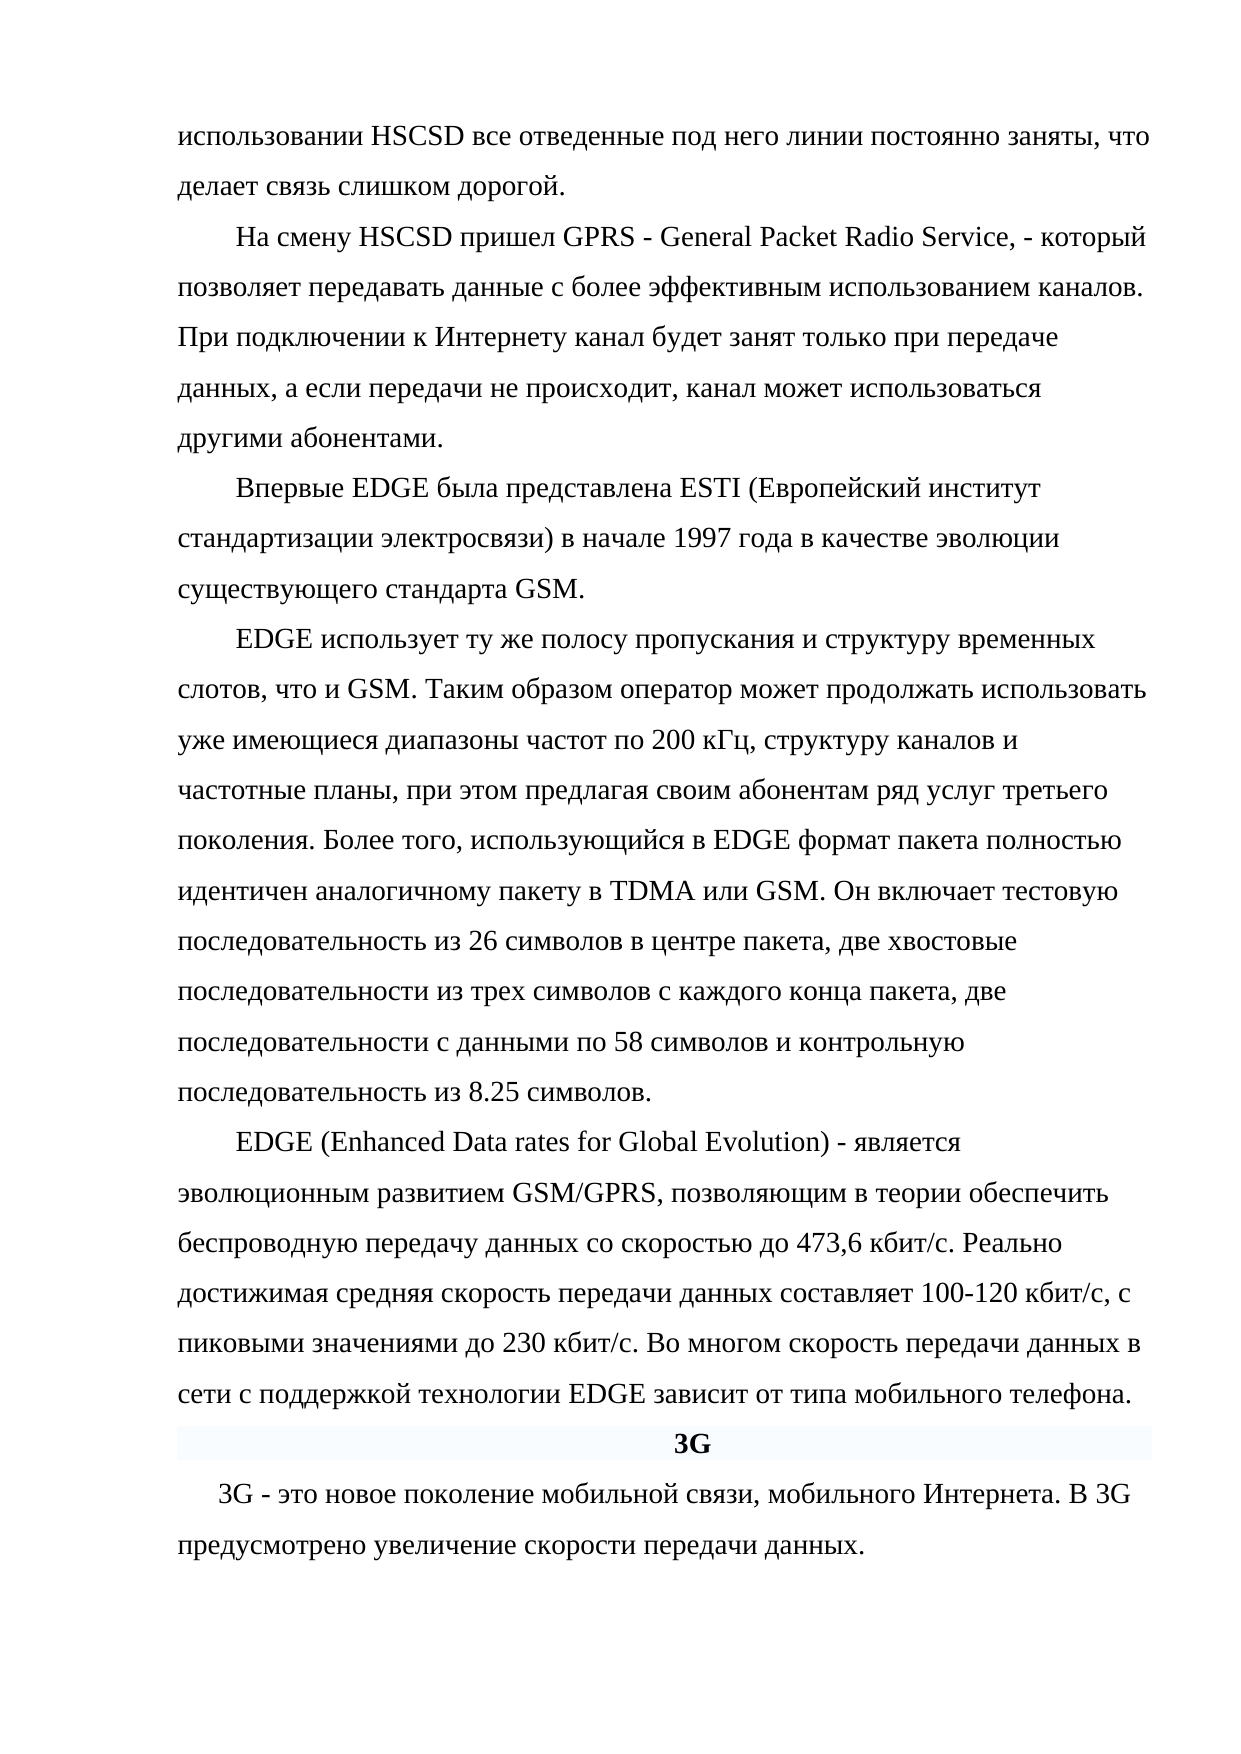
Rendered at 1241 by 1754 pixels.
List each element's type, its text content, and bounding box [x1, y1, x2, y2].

text На смену HSCSD пришел GPRS - General Packet Radio Service, - который позволяет передавать данные с более эффективным использованием каналов. При подключении к Интернету канал будет занят только при передаче данных, а если передачи не происходит, канал может использоваться другими абонентами. [177, 219, 1152, 453]
text EDGE (Enhanced Data rates for Global Evolution) - является эволюционным развитием GSM/GPRS, позволяющим в теории обеспечить беспроводную передачу данных со скоростью до 473,6 кбит/с. Реально достижимая средняя скорость передачи данных составляет 100-120 кбит/с, с пиковыми значениями до 230 кбит/с. Во многом скорость передачи данных в сети с поддержкой технологии EDGE зависит от типа мобильного телефона. [177, 1124, 1152, 1409]
text Впервые EDGE была представлена ESTI (Европейский институт стандартизации электросвязи) в начале 1997 года в качестве эволюции существующего стандарта GSM. [177, 470, 1152, 604]
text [177, 118, 1152, 202]
text 3G - это новое поколение мобильной связи, мобильного Интернета. В 3G предусмотрено увеличение скорости передачи данных. [177, 1477, 1152, 1560]
text EDGE использует ту же полосу пропускания и структуру временных слотов, что и GSM. Таким образом оператор может продолжать использовать уже имеющиеся диапазоны частот по 200 кГц, структуру каналов и частотные планы, при этом предлагая своим абонентам ряд услуг третьего поколения. Более того, использующийся в EDGE формат пакета полностью идентичен аналогичному пакету в TDMA или GSM. Он включает тестовую последовательность из 26 символов в центре пакета, две хвостовые последовательности из трех символов с каждого конца пакета, две последовательности с данными по 58 символов и контрольную последовательность из 8.25 символов. [177, 621, 1152, 1108]
text 3G [177, 1426, 1152, 1460]
